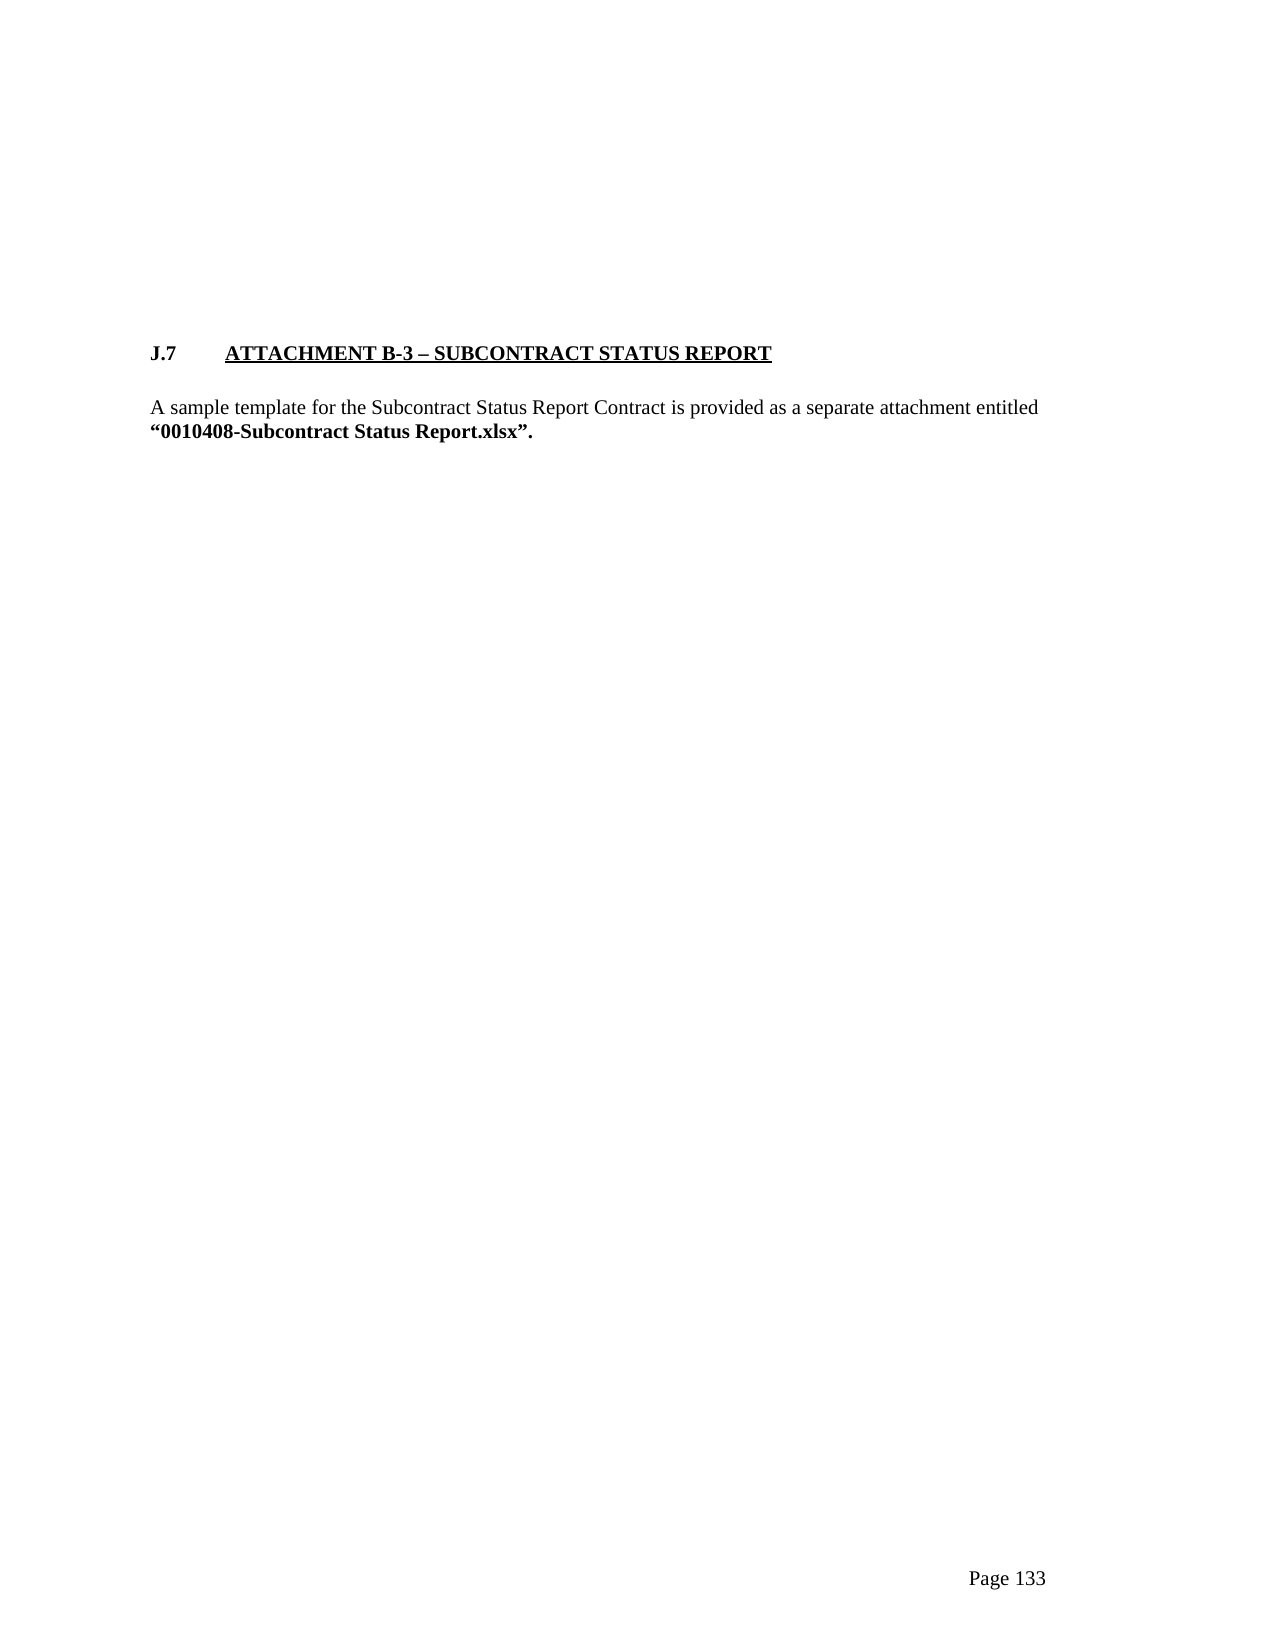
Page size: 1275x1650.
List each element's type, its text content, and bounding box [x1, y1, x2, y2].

text A sample template for the Subcontract Status Report Contract is provided as a separate attachment entitled “0010408-Subcontract Status Report.xlsx”. [150, 395, 1125, 443]
subtitle J.7 ATTACHMENT B-3 – SUBCONTRACT STATUS REPORT [150, 341, 1125, 365]
